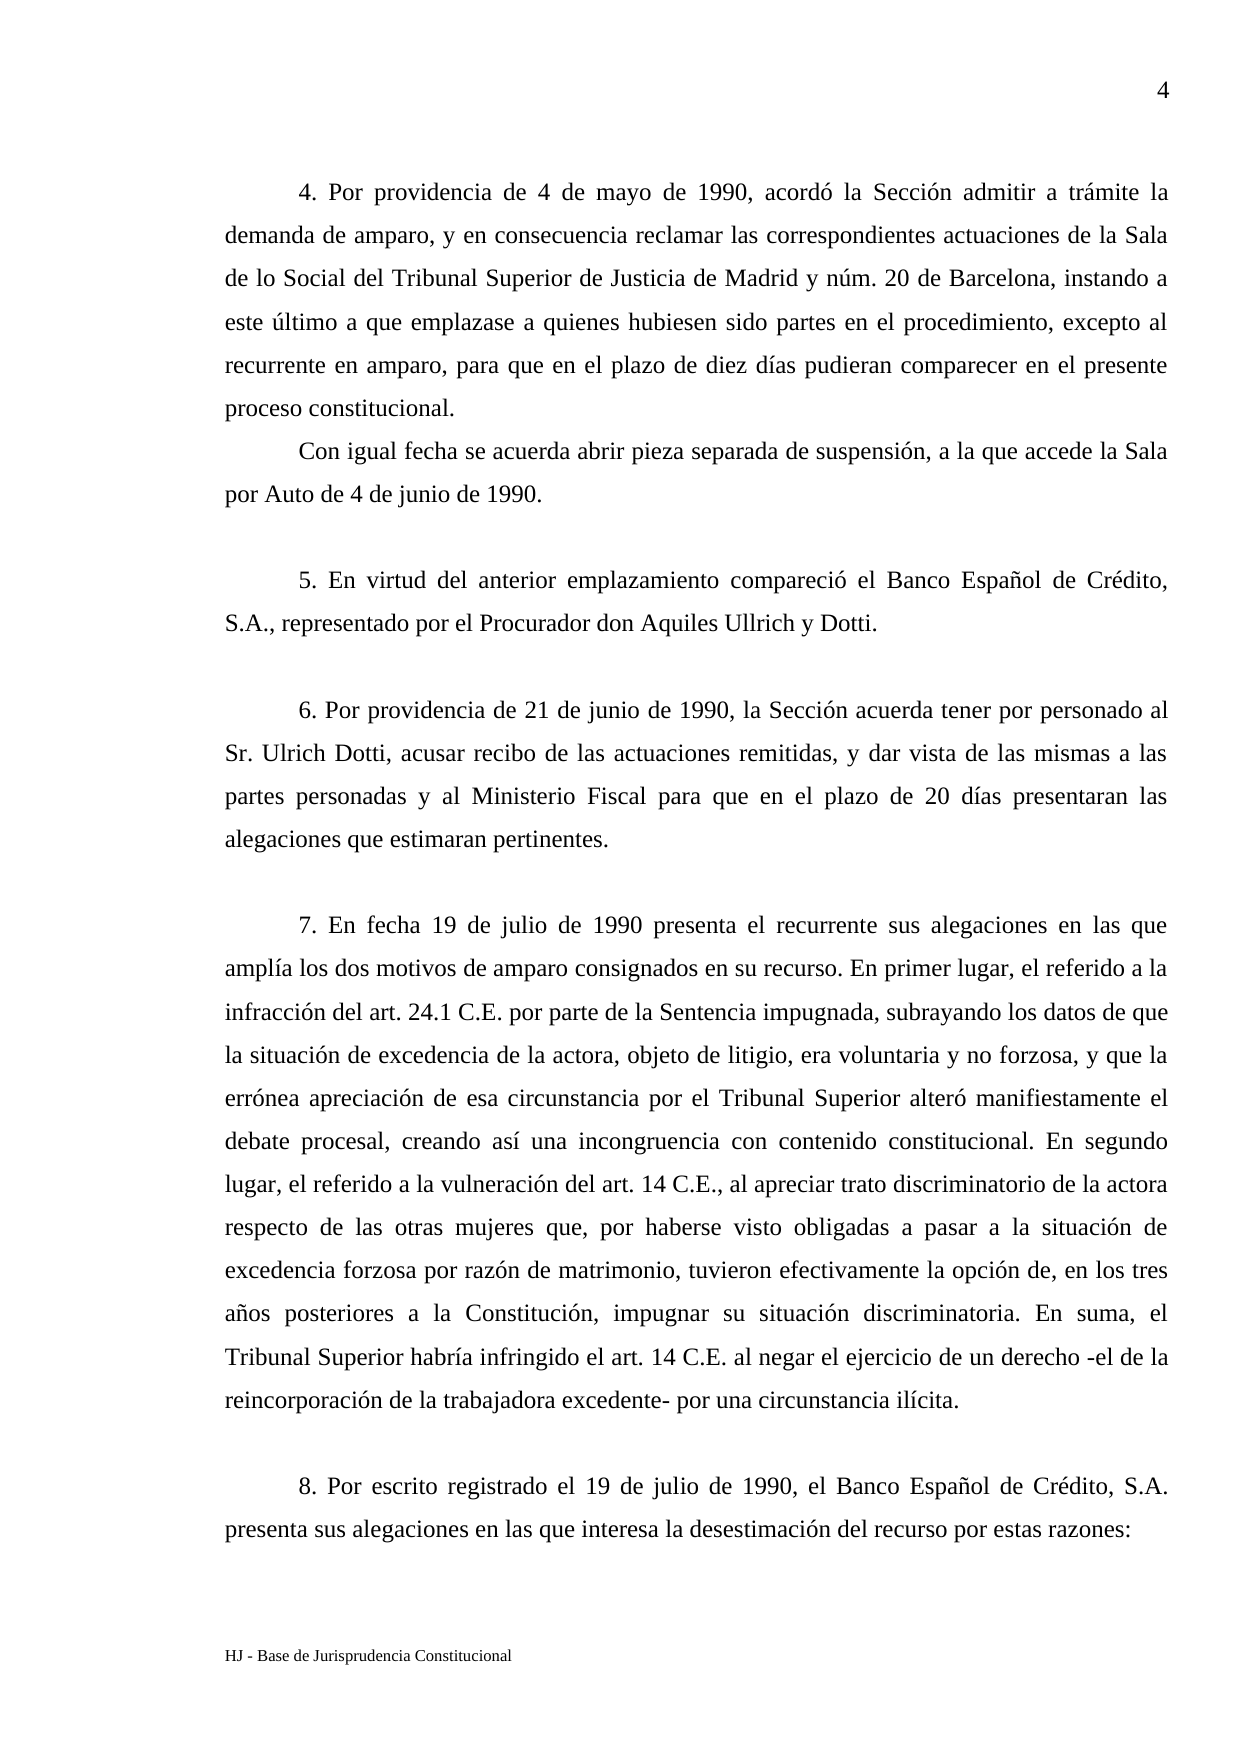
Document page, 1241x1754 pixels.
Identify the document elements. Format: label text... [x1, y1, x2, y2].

text 4. Por providencia de 4 de mayo de 1990, acordó la Sección admitir a trámite la demanda de amparo, y en consecuencia reclamar las correspondientes actuaciones de la Sala de lo Social del Tribunal Superior de Justicia de Madrid y núm. 20 de Barcelona, instando a este último a que emplazase a quienes hubiesen sido partes en el procedimiento, excepto al recurrente en amparo, para que en el plazo de diez días pudieran comparecer en el presente proceso constitucional. [224, 177, 1169, 422]
text Con igual fecha se acuerda abrir pieza separada de suspensión, a la que accede la Sala por Auto de 4 de junio de 1990. [224, 436, 1169, 508]
text 5. En virtud del anterior emplazamiento compareció el Banco Español de Crédito, S.A., representado por el Procurador don Aquiles Ullrich y Dotti. [224, 565, 1169, 637]
text 6. Por providencia de 21 de junio de 1990, la Sección acuerda tener por personado al Sr. Ulrich Dotti, acusar recibo de las actuaciones remitidas, y dar vista de las mismas a las partes personadas y al Ministerio Fiscal para que en el plazo de 20 días presentaran las alegaciones que estimaran pertinentes. [224, 695, 1169, 853]
text 7. En fecha 19 de julio de 1990 presenta el recurrente sus alegaciones en las que amplía los dos motivos de amparo consignados en su recurso. En primer lugar, el referido a la infracción del art. 24.1 C.E. por parte de la Sentencia impugnada, subrayando los datos de que la situación de excedencia de la actora, objeto de litigio, era voluntaria y no forzosa, y que la errónea apreciación de esa circunstancia por el Tribunal Superior alteró manifiestamente el debate procesal, creando así una incongruencia con contenido constitucional. En segundo lugar, el referido a la vulneración del art. 14 C.E., al apreciar trato discriminatorio de la actora respecto de las otras mujeres que, por haberse visto obligadas a pasar a la situación de excedencia forzosa por razón de matrimonio, tuvieron efectivamente la opción de, en los tres años posteriores a la Constitución, impugnar su situación discriminatoria. En suma, el Tribunal Superior habría infringido el art. 14 C.E. al negar el ejercicio de un derecho -el de la reincorporación de la trabajadora excedente- por una circunstancia ilícita. [224, 910, 1169, 1413]
text 8. Por escrito registrado el 19 de julio de 1990, el Banco Español de Crédito, S.A. presenta sus alegaciones en las que interesa la desestimación del recurso por estas razones: [224, 1471, 1169, 1543]
